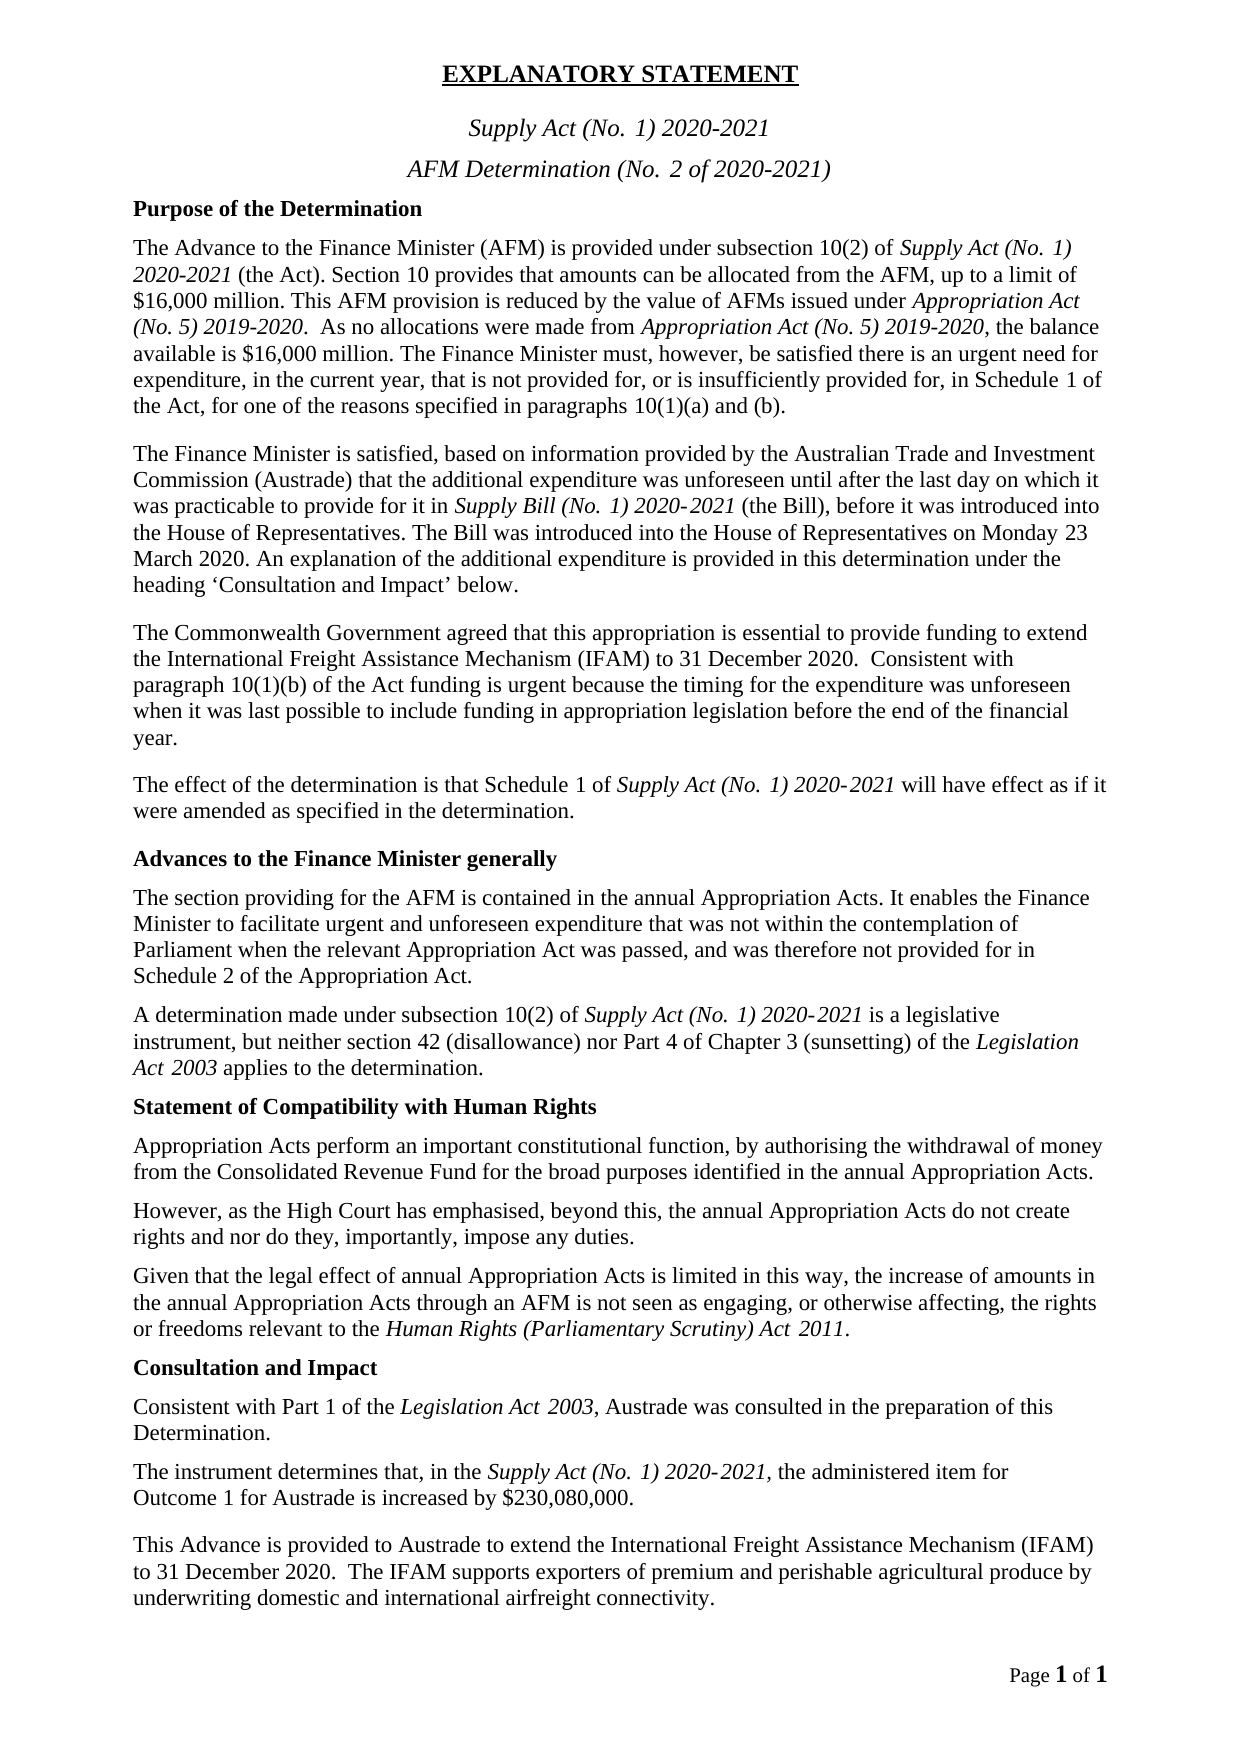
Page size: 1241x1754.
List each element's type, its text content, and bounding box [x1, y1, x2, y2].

text The Finance Minister is satisfied, based on information provided by the Australian Trade and Investment Commission (Austrade) that the additional expenditure was unforeseen until after the last day on which it was practicable to provide for it in Supply Bill (No. 1) 2020-2021 (the Bill), before it was introduced into the House of Representatives. The Bill was introduced into the House of Representatives on Monday 23 March 2020. An explanation of the additional expenditure is provided in this determination under the heading ‘Consultation and Impact’ below. [133, 439, 1107, 598]
text However, as the High Court has emphasised, beyond this, the annual Appropriation Acts do not create rights and nor do they, importantly, impose any duties. [133, 1197, 1107, 1250]
text Consistent with Part 1 of the Legislation Act 2003, Austrade was consulted in the preparation of this Determination. [133, 1393, 1107, 1445]
subtitle Purpose of the Determination [133, 195, 1107, 222]
text The instrument determines that, in the Supply Act (No. 1) 2020-2021, the administered item for Outcome 1 for Austrade is increased by $230,080,000. [133, 1458, 1107, 1511]
text Given that the legal effect of annual Appropriation Acts is limited in this way, the increase of amounts in the annual Appropriation Acts through an AFM is not seen as engaging, or otherwise affecting, the rights or freedoms relevant to the Human Rights (Parliamentary Scrutiny) Act 2011. [133, 1262, 1107, 1341]
text The Advance to the Finance Minister (AFM) is provided under subsection 10(2) of Supply Act (No. 1) 2020-2021 (the Act). Section 10 provides that amounts can be allocated from the AFM, up to a limit of $16,000 million. This AFM provision is reduced by the value of AFMs issued under Appropriation Act (No. 5) 2019-2020. As no allocations were made from Appropriation Act (No. 5) 2019-2020, the balance available is $16,000 million. The Finance Minister must, however, be satisfied there is an urgent need for expenditure, in the current year, that is not provided for, or is insufficiently provided for, in Schedule 1 of the Act, for one of the reasons specified in paragraphs 10(1)(a) and (b). [133, 234, 1107, 419]
text The Commonwealth Government agreed that this appropriation is essential to provide funding to extend the International Freight Assistance Mechanism (IFAM) to 31 December 2020. Consistent with paragraph 10(1)(b) of the Act funding is urgent because the timing for the expenditure was unforeseen when it was last possible to include funding in appropriation legislation before the end of the financial year. [133, 618, 1107, 750]
text The section providing for the AFM is contained in the annual Appropriation Acts. It enables the Finance Minister to facilitate urgent and unforeseen expenditure that was not within the contemplation of Parliament when the relevant Appropriation Act was passed, and was therefore not provided for in Schedule 2 of the Appropriation Act. [133, 883, 1107, 989]
text Supply Act (No. 1) 2020-2021 [133, 113, 1107, 142]
text The effect of the determination is that Schedule 1 of Supply Act (No. 1) 2020-2021 will have effect as if it were amended as specified in the determination. [133, 771, 1107, 824]
text This Advance is provided to Austrade to extend the International Freight Assistance Mechanism (IFAM) to 31 December 2020. The IFAM supports exporters of premium and perishable agricultural produce by underwriting domestic and international airfreight connectivity. [133, 1531, 1107, 1611]
subtitle Consultation and Impact [133, 1354, 1107, 1380]
text AFM Determination (No. 2 of 2020-2021) [133, 154, 1107, 183]
title EXPLANATORY STATEMENT [133, 59, 1107, 88]
subtitle Statement of Compatibility with Human Rights [133, 1093, 1107, 1119]
subtitle Advances to the Finance Minister generally [133, 845, 1107, 871]
text A determination made under subsection 10(2) of Supply Act (No. 1) 2020-2021 is a legislative instrument, but neither section 42 (disallowance) nor Part 4 of Chapter 3 (sunsetting) of the Legislation Act 2003 applies to the determination. [133, 1001, 1107, 1081]
text Appropriation Acts perform an important constitutional function, by authorising the withdrawal of money from the Consolidated Revenue Fund for the broad purposes identified in the annual Appropriation Acts. [133, 1132, 1107, 1184]
